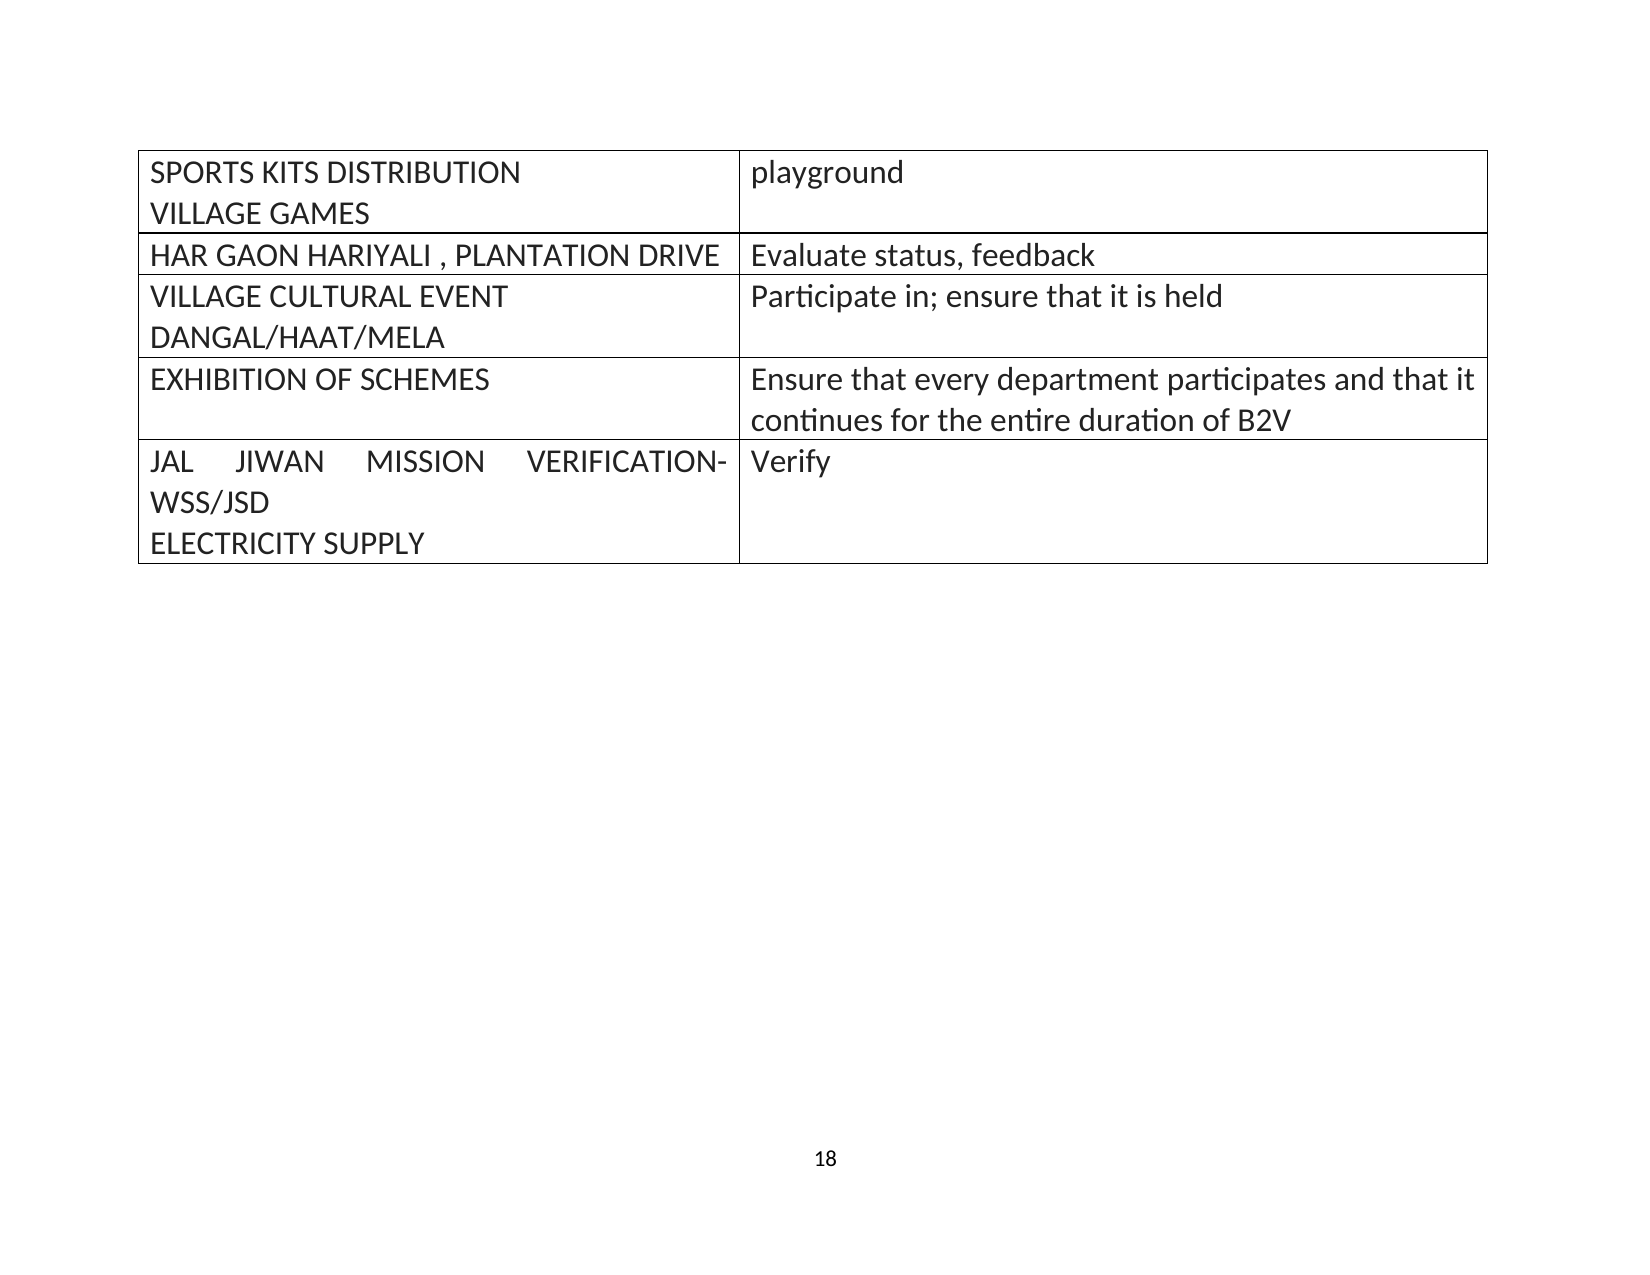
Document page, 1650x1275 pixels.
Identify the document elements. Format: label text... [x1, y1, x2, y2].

table_cell EXHIBITION OF SCHEMES [139, 358, 739, 439]
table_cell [139, 151, 739, 232]
table_cell JAL JIWAN MISSION VERIFICATION- WSS/JSD ELECTRICITY SUPPLY [139, 440, 739, 562]
table_cell Ensure that every department participates and that it continues for the entire duration of B2V [740, 358, 1487, 439]
table_cell Evaluate status, feedback [740, 234, 1487, 274]
table_cell HAR GAON HARIYALI , PLANTATION DRIVE [139, 234, 739, 274]
table_cell VILLAGE CULTURAL EVENT DANGAL/HAAT/MELA [139, 275, 739, 357]
table_cell Participate in; ensure that it is held [740, 275, 1487, 357]
table_cell Verify [740, 440, 1487, 562]
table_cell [740, 151, 1487, 232]
